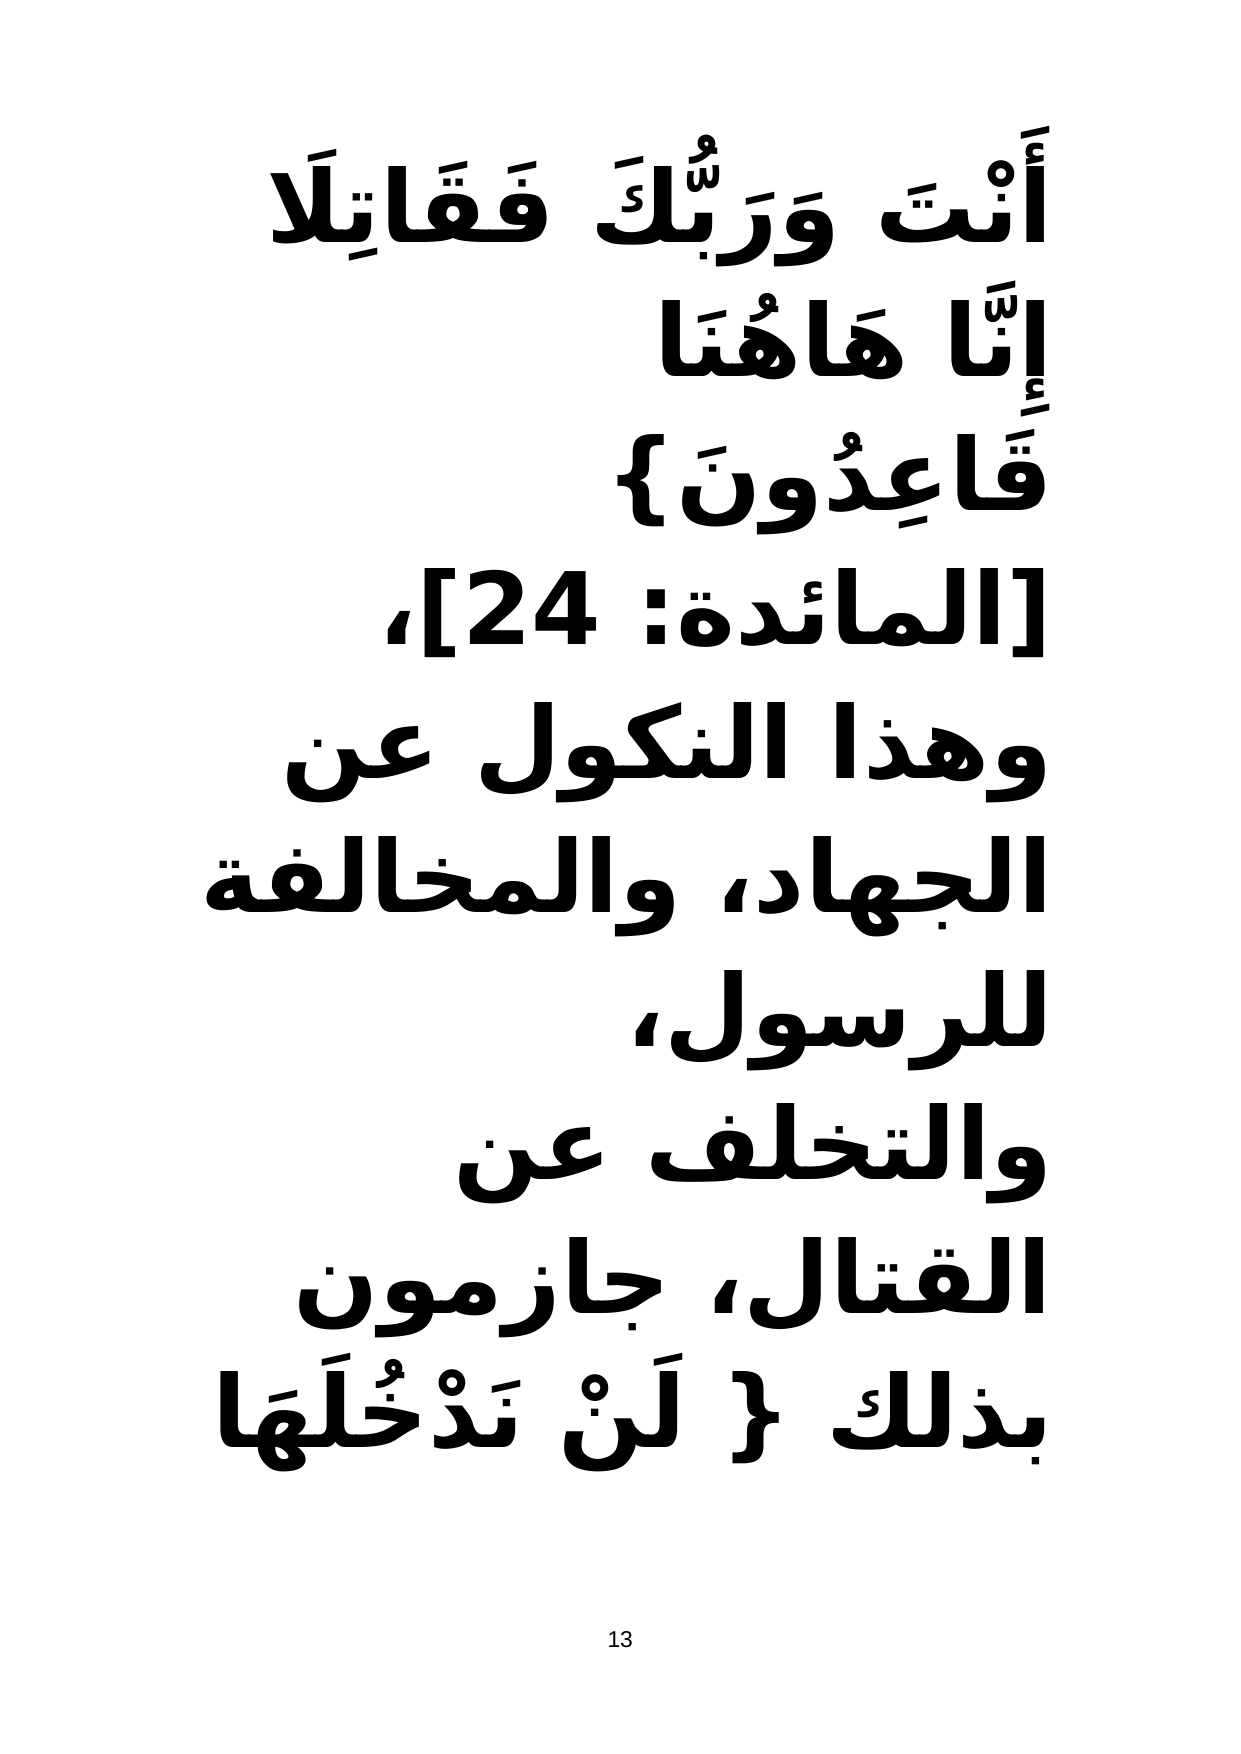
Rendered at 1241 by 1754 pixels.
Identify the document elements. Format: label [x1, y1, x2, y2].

text [187, 150, 1053, 1471]
